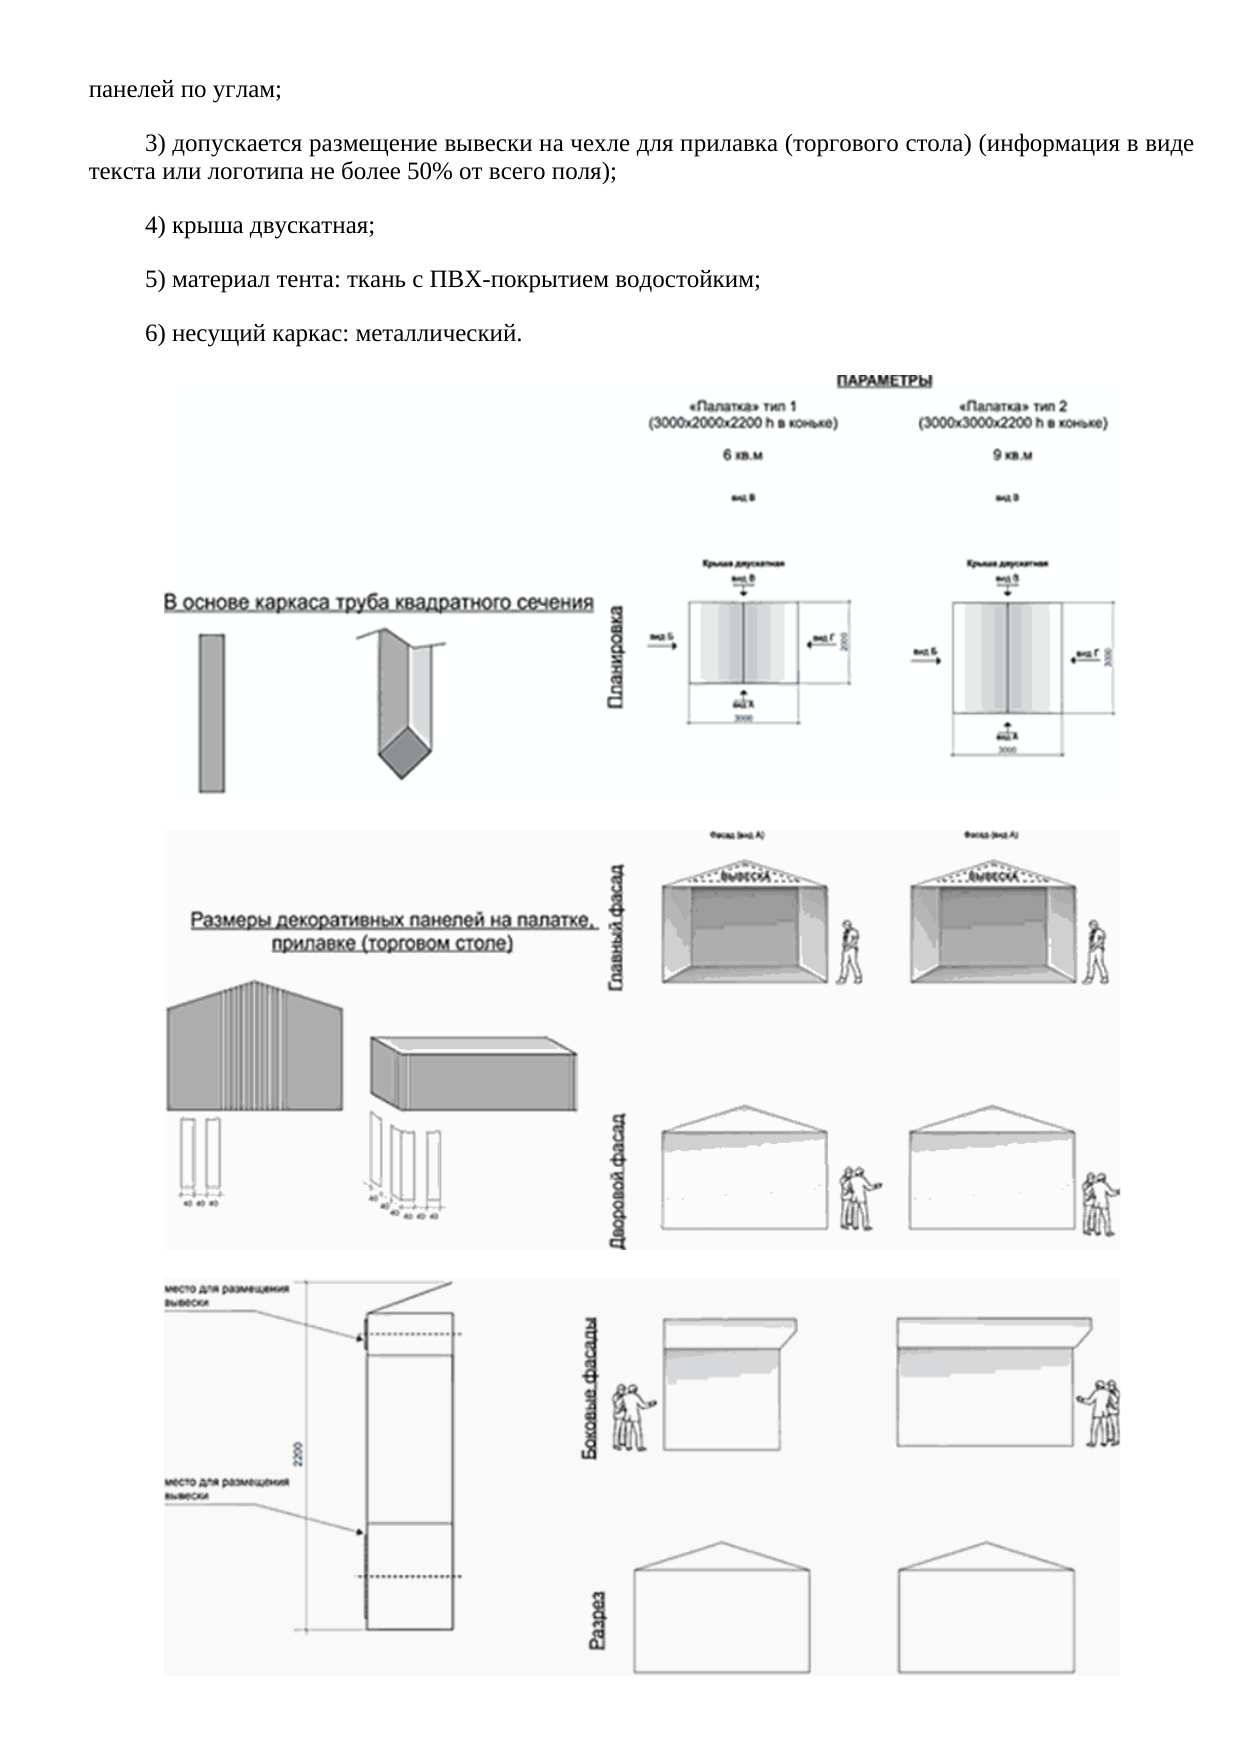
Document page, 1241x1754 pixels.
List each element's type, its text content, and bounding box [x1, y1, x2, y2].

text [88, 74, 1196, 103]
text 3) допускается размещение вывески на чехле для прилавка (торгового стола) (информация в виде текста или логотипа не более 50% от всего поля); [88, 128, 1196, 185]
text 6) несущий каркас: металлический. [88, 318, 1196, 346]
text 5) материал тента: ткань с ПВХ-покрытием водостойким; [88, 264, 1196, 293]
picture [164, 830, 1121, 1250]
picture [164, 375, 1121, 802]
picture [164, 1278, 1121, 1676]
text 4) крыша двускатная; [88, 210, 1196, 239]
